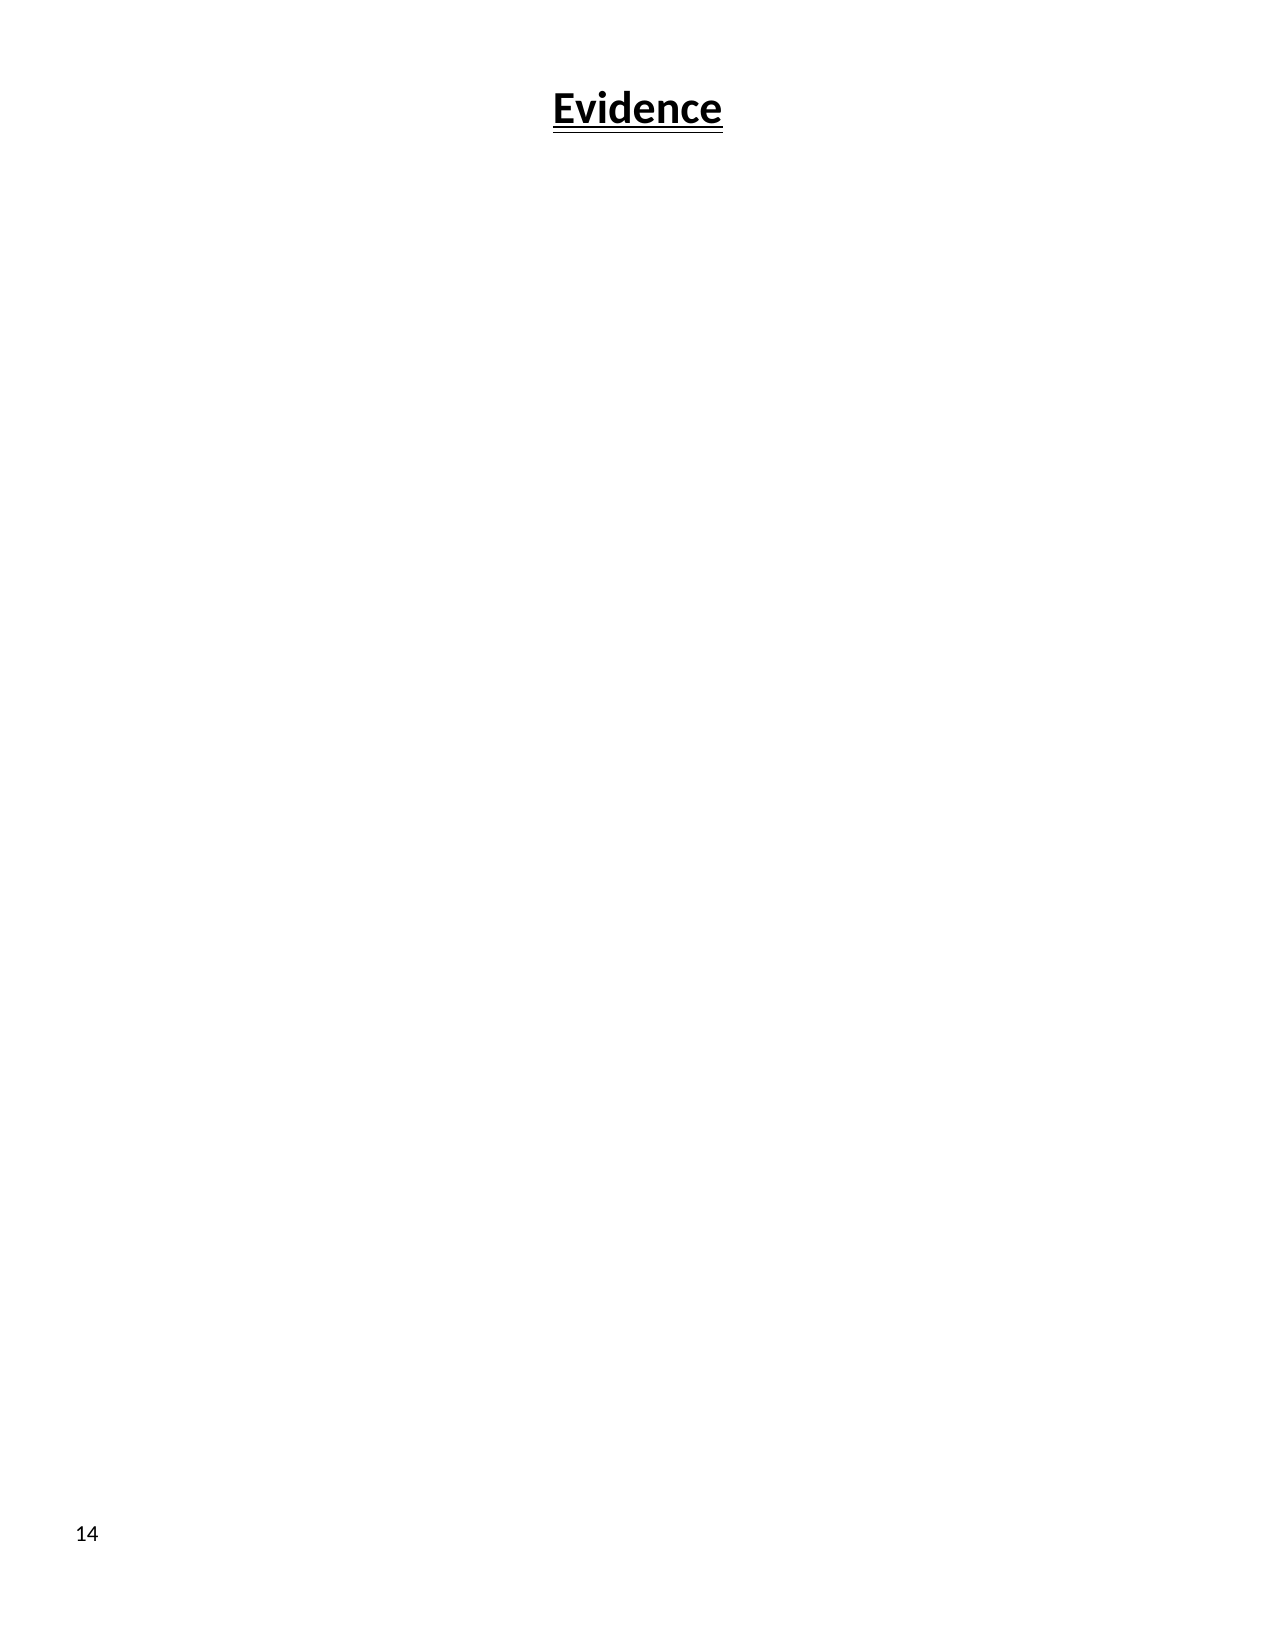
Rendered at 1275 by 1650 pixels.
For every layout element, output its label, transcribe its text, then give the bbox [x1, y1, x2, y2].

subtitle Evidence [75, 79, 1200, 135]
